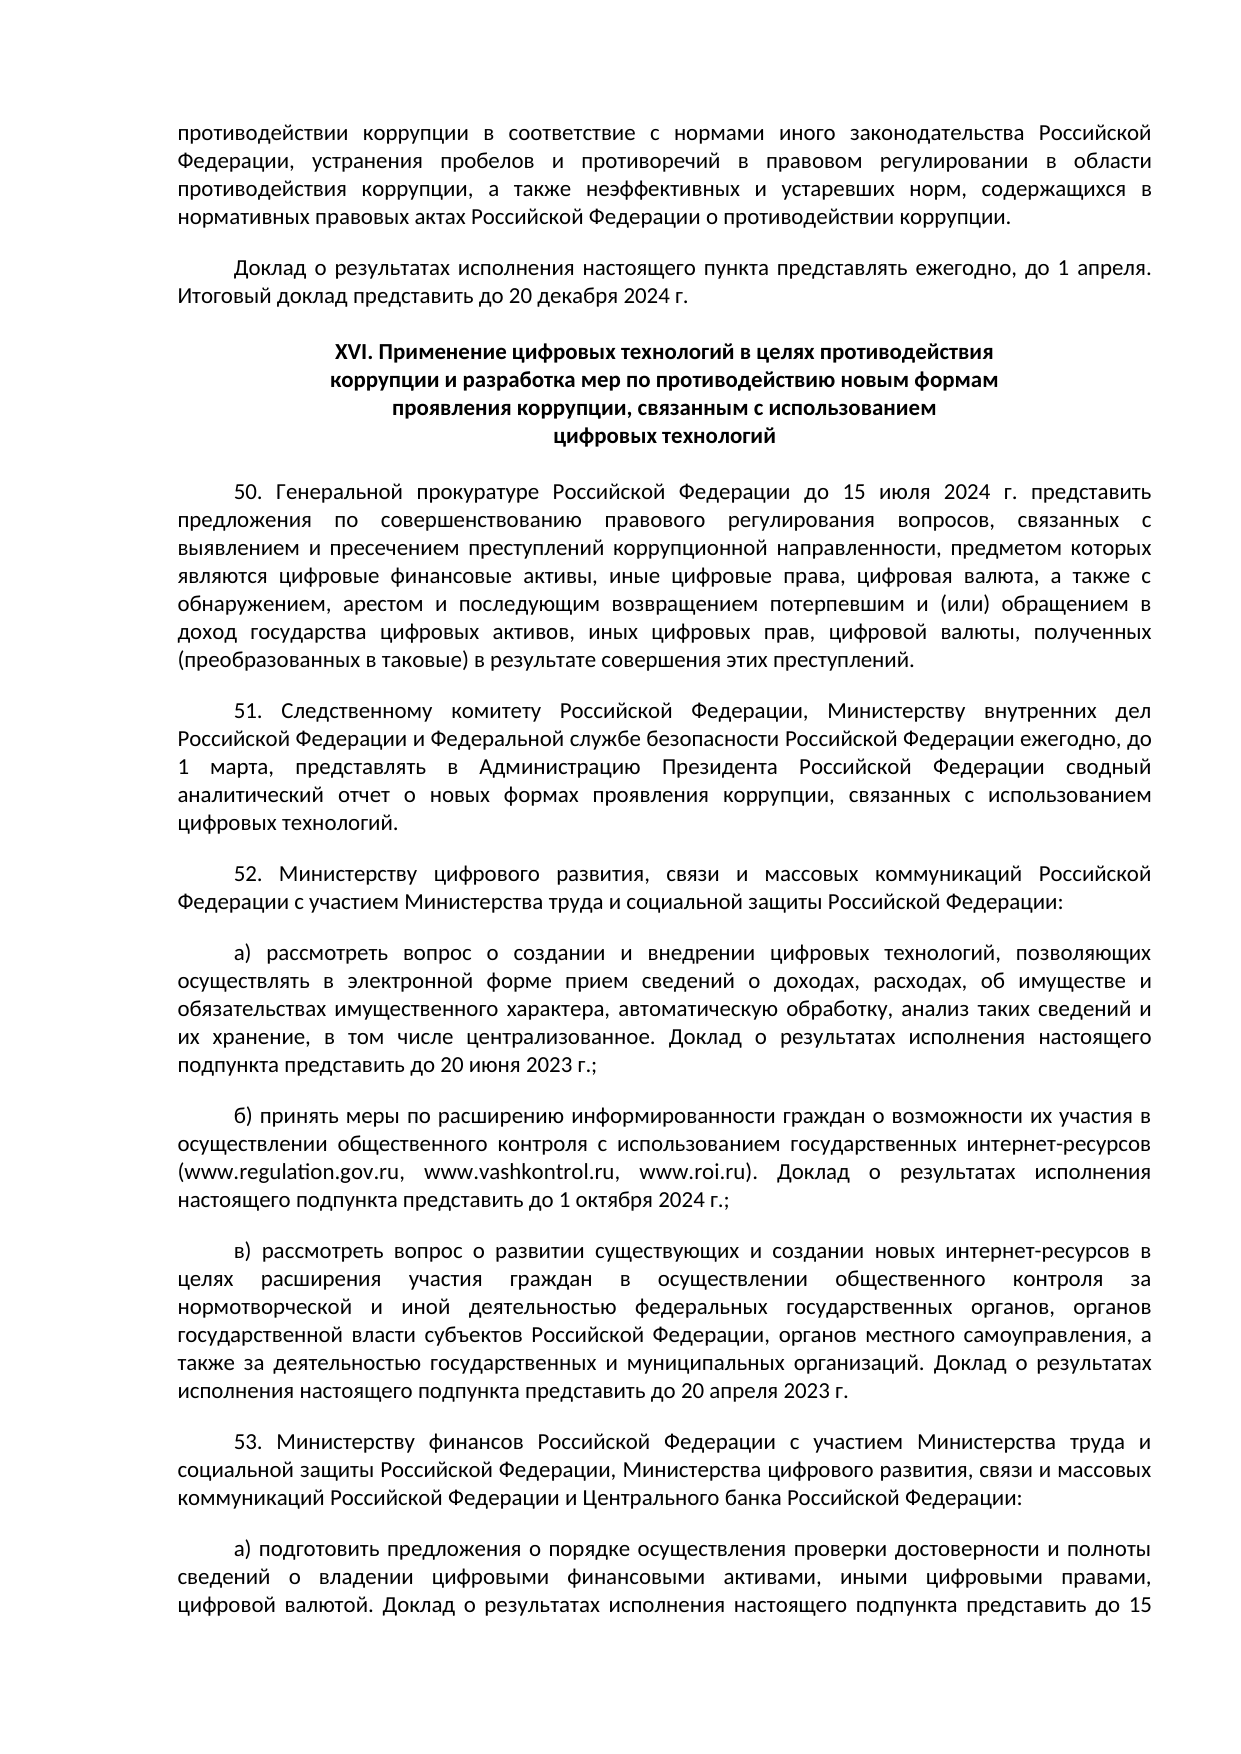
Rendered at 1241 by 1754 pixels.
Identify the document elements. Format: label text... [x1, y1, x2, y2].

title коррупции и разработка мер по противодействию новым формам [177, 365, 1152, 393]
text 50. Генеральной прокуратуре Российской Федерации до 15 июля 2024 г. представить предложения по совершенствованию правового регулирования вопросов, связанных с выявлением и пресечением преступлений коррупционной направленности, предметом которых являются цифровые финансовые активы, иные цифровые права, цифровая валюта, а также с обнаружением, арестом и последующим возвращением потерпевшим и (или) обращением в доход государства цифровых активов, иных цифровых прав, цифровой валюты, полученных (преобразованных в таковые) в результате совершения этих преступлений. [177, 477, 1152, 673]
title цифровых технологий [177, 421, 1152, 449]
text а) рассмотреть вопрос о создании и внедрении цифровых технологий, позволяющих осуществлять в электронной форме прием сведений о доходах, расходах, об имуществе и обязательствах имущественного характера, автоматическую обработку, анализ таких сведений и их хранение, в том числе централизованное. Доклад о результатах исполнения настоящего подпункта представить до 20 июня 2023 г.; [177, 938, 1152, 1078]
text б) принять меры по расширению информированности граждан о возможности их участия в осуществлении общественного контроля с использованием государственных интернет-ресурсов (www.regulation.gov.ru, www.vashkontrol.ru, www.roi.ru). Доклад о результатах исполнения настоящего подпункта представить до 1 октября 2024 г.; [177, 1101, 1152, 1213]
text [177, 1534, 1152, 1618]
text в) рассмотреть вопрос о развитии существующих и создании новых интернет-ресурсов в целях расширения участия граждан в осуществлении общественного контроля за нормотворческой и иной деятельностью федеральных государственных органов, органов государственной власти субъектов Российской Федерации, органов местного самоуправления, а также за деятельностью государственных и муниципальных организаций. Доклад о результатах исполнения настоящего подпункта представить до 20 апреля 2023 г. [177, 1236, 1152, 1404]
text 51. Следственному комитету Российской Федерации, Министерству внутренних дел Российской Федерации и Федеральной службе безопасности Российской Федерации ежегодно, до 1 марта, представлять в Администрацию Президента Российской Федерации сводный аналитический отчет о новых формах проявления коррупции, связанных с использованием цифровых технологий. [177, 696, 1152, 836]
text Доклад о результатах исполнения настоящего пункта представлять ежегодно, до 1 апреля. Итоговый доклад представить до 20 декабря 2024 г. [177, 253, 1152, 309]
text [177, 118, 1152, 230]
text 52. Министерству цифрового развития, связи и массовых коммуникаций Российской Федерации с участием Министерства труда и социальной защиты Российской Федерации: [177, 859, 1152, 915]
title проявления коррупции, связанным с использованием [177, 393, 1152, 421]
title XVI. Применение цифровых технологий в целях противодействия [177, 337, 1152, 365]
text 53. Министерству финансов Российской Федерации с участием Министерства труда и социальной защиты Российской Федерации, Министерства цифрового развития, связи и массовых коммуникаций Российской Федерации и Центрального банка Российской Федерации: [177, 1427, 1152, 1511]
